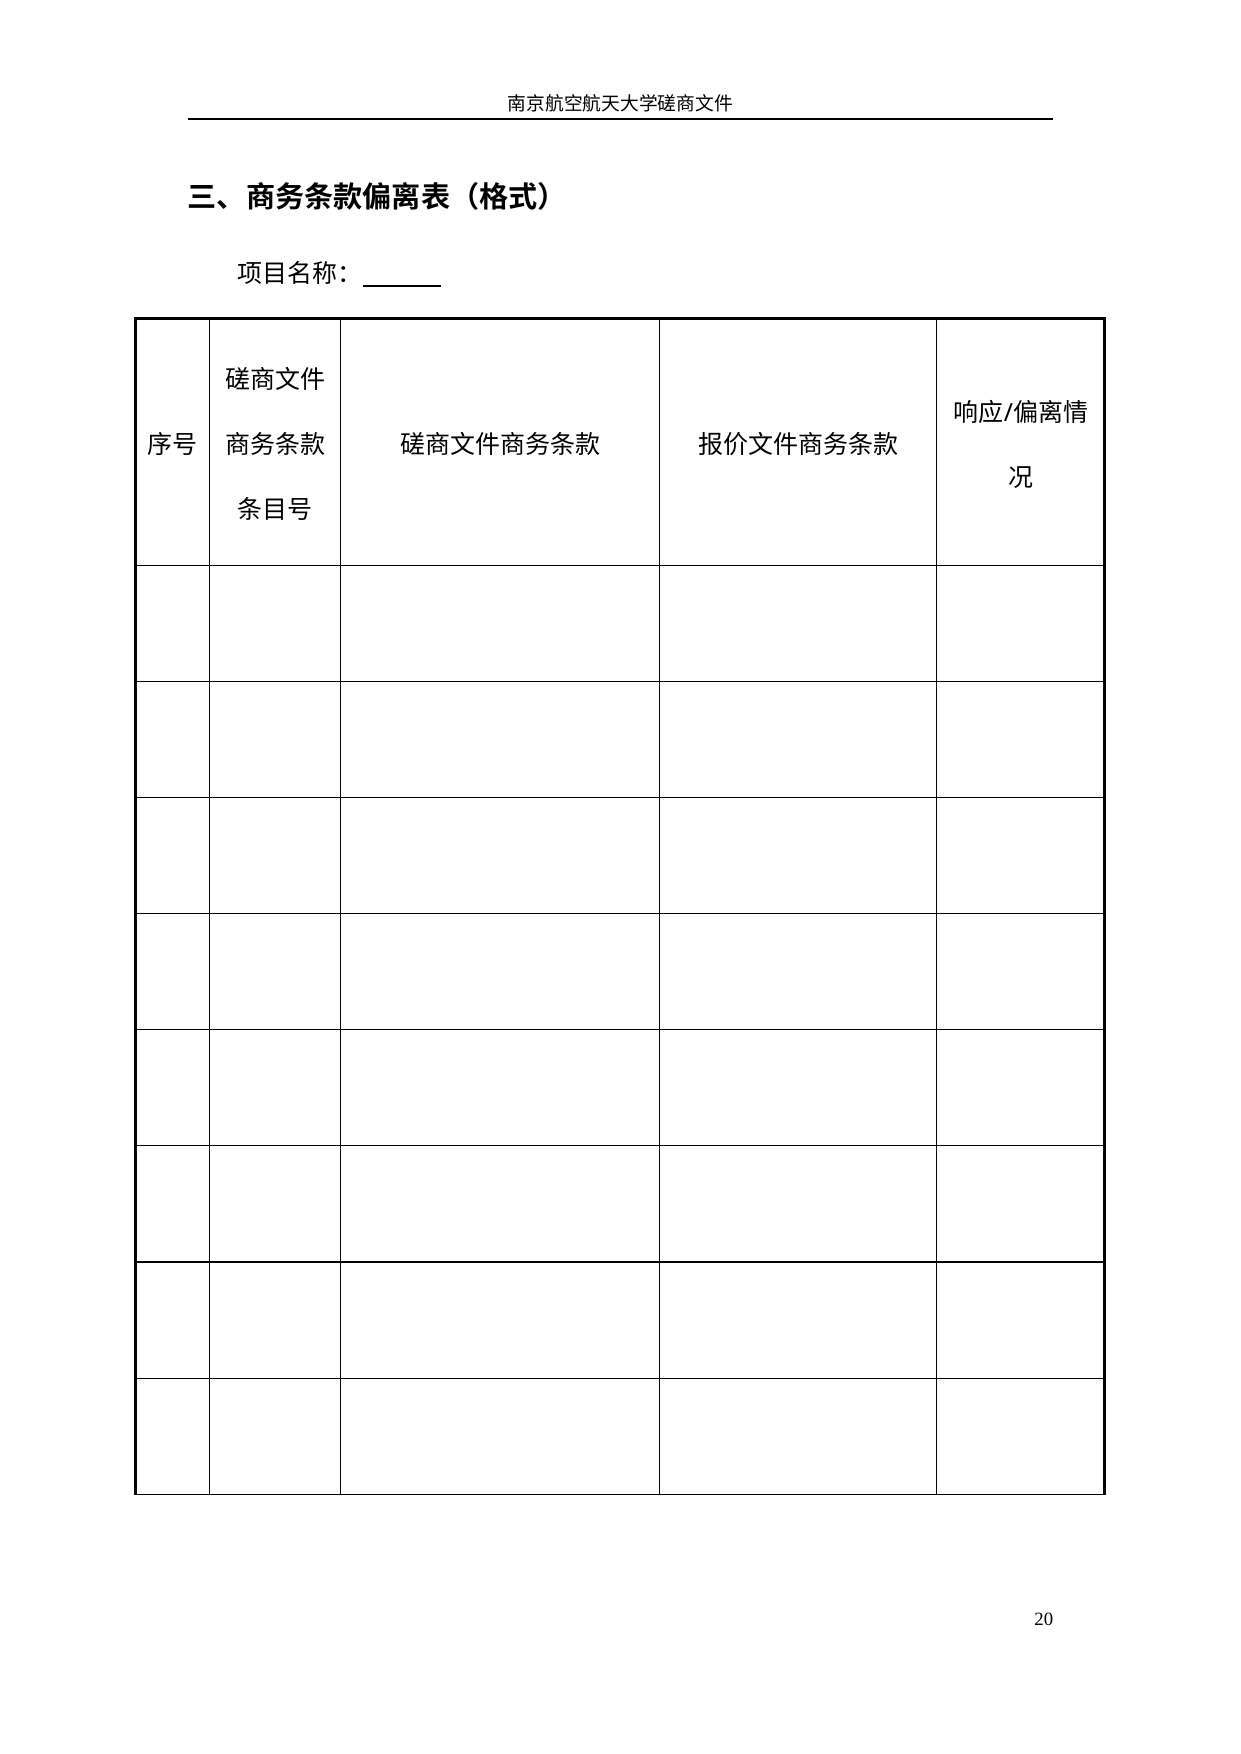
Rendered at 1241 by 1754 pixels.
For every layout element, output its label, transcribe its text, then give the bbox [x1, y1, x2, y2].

table_header 磋商文件商务条款条目号 [210, 320, 340, 565]
table_cell [937, 566, 1103, 681]
table_header 磋商文件商务条款 [341, 320, 659, 565]
table_cell [341, 798, 659, 913]
table_cell [660, 1263, 936, 1377]
table_cell [341, 914, 659, 1029]
table_header 序号 [137, 320, 209, 565]
table_cell [210, 798, 340, 913]
table_cell [341, 682, 659, 797]
table_cell [210, 1263, 340, 1377]
table_cell [137, 1263, 209, 1377]
table_cell [210, 1030, 340, 1145]
table_cell [660, 1030, 936, 1145]
table_cell [937, 1263, 1103, 1377]
table_cell [660, 1146, 936, 1261]
table_cell [937, 798, 1103, 913]
table_cell [341, 1146, 659, 1261]
table_cell [137, 1379, 209, 1493]
table_cell [937, 682, 1103, 797]
table_header 报价文件商务条款 [660, 320, 936, 565]
table_header 响应/偏离情况 [937, 320, 1103, 565]
table_cell [937, 1146, 1103, 1261]
table_cell [137, 798, 209, 913]
table_cell [137, 566, 209, 681]
table_cell [341, 566, 659, 681]
table_cell [341, 1263, 659, 1377]
table_cell [137, 682, 209, 797]
table_cell [210, 914, 340, 1029]
table_cell [660, 566, 936, 681]
table_cell [210, 682, 340, 797]
text 项目名称： [187, 239, 1053, 304]
table_cell [660, 682, 936, 797]
table_cell [660, 798, 936, 913]
table_cell [210, 1146, 340, 1261]
table_cell [660, 914, 936, 1029]
table_cell [137, 914, 209, 1029]
table_cell [210, 566, 340, 681]
table_cell [937, 1379, 1103, 1493]
text 三、商务条款偏离表（格式） [187, 162, 1053, 227]
table_cell [341, 1379, 659, 1493]
table_cell [937, 1030, 1103, 1145]
table_cell [137, 1146, 209, 1261]
table_cell [937, 914, 1103, 1029]
table_cell [660, 1379, 936, 1493]
table_cell [210, 1379, 340, 1493]
table_cell [137, 1030, 209, 1145]
table_cell [341, 1030, 659, 1145]
